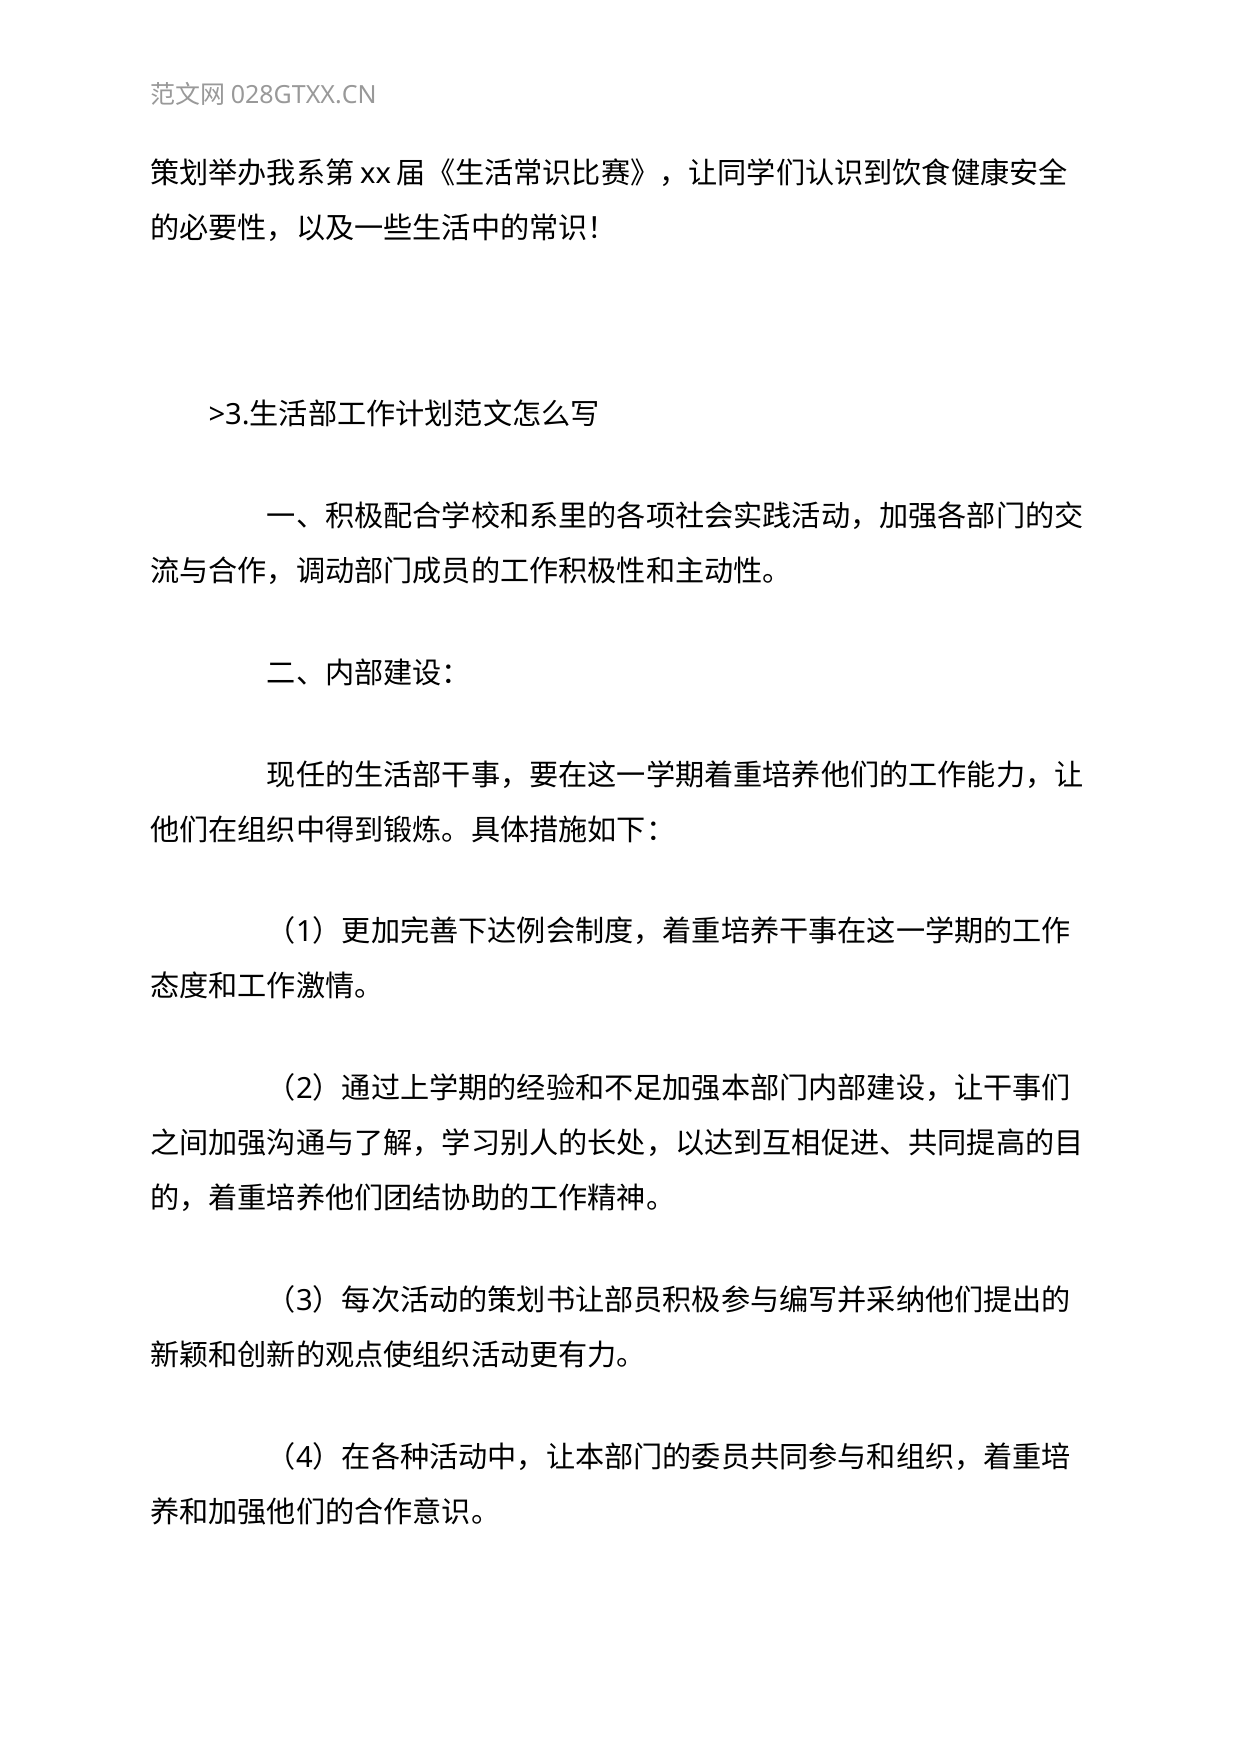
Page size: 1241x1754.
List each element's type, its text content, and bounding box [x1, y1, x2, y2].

text （2）通过上学期的经验和不足加强本部门内部建设，让干事们之间加强沟通与了解，学习别人的长处，以达到互相促进、共同提高的目的，着重培养他们团结协助的工作精神。 [150, 1065, 1090, 1217]
text （4）在各种活动中，让本部门的委员共同参与和组织，着重培养和加强他们的合作意识。 [150, 1433, 1090, 1531]
text 二、内部建设： [150, 649, 1090, 692]
text （1）更加完善下达例会制度，着重培养干事在这一学期的工作态度和工作激情。 [150, 908, 1090, 1005]
text 一、积极配合学校和系里的各项社会实践活动，加强各部门的交流与合作，调动部门成员的工作积极性和主动性。 [150, 493, 1090, 590]
text （3）每次活动的策划书让部员积极参与编写并采纳他们提出的新颖和创新的观点使组织活动更有力。 [150, 1276, 1090, 1374]
text 现任的生活部干事，要在这一学期着重培养他们的工作能力，让他们在组织中得到锻炼。具体措施如下： [150, 751, 1090, 848]
text >3.生活部工作计划范文怎么写 [150, 391, 1090, 433]
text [150, 150, 1090, 247]
